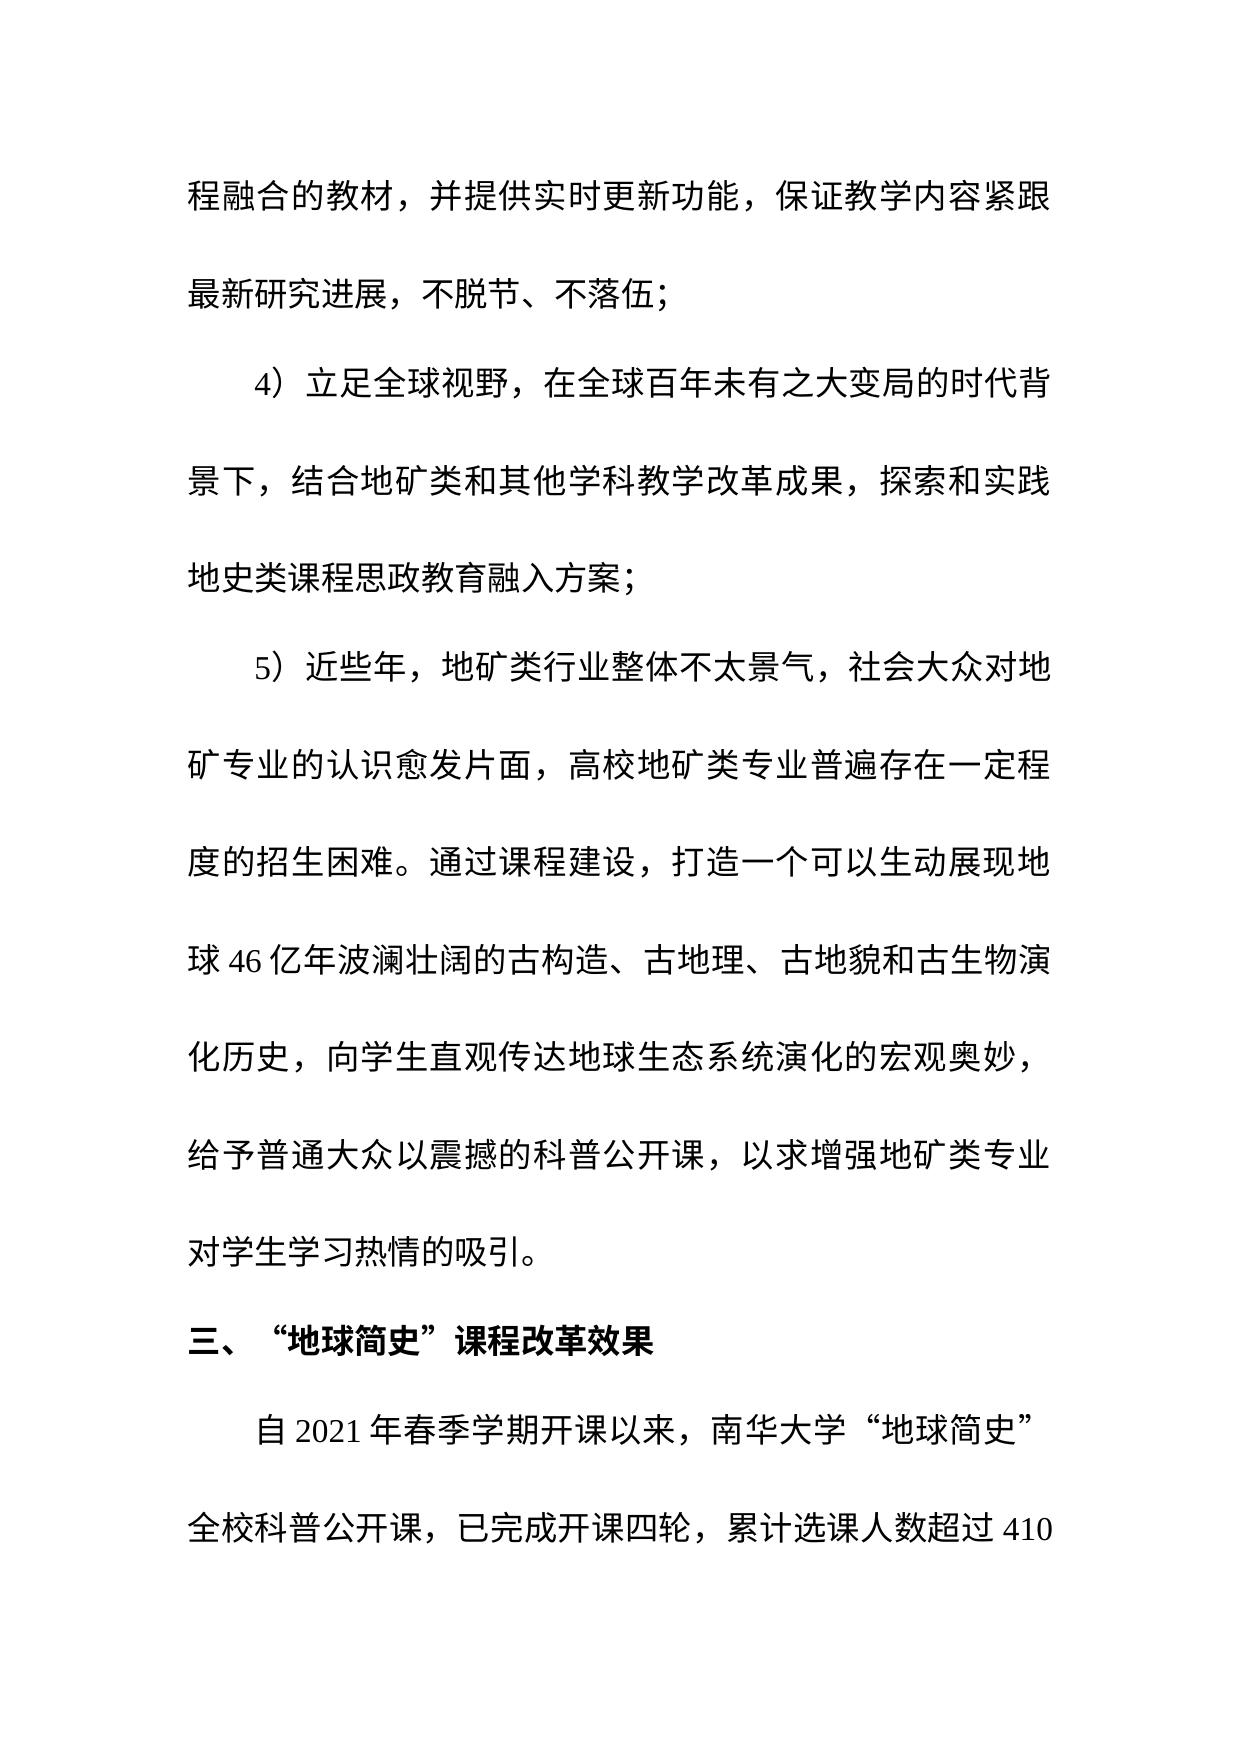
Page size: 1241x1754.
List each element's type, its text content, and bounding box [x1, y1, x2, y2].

text 4）立足全球视野，在全球百年未有之大变局的时代背景下，结合地矿类和其他学科教学改革成果，探索和实践地史类课程思政教育融入方案； [187, 348, 1053, 608]
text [187, 1396, 1053, 1558]
text 5）近些年，地矿类行业整体不太景气，社会大众对地矿专业的认识愈发片面，高校地矿类专业普遍存在一定程度的招生困难。通过课程建设，打造一个可以生动展现地球46亿年波澜壮阔的古构造、古地理、古地貌和古生物演化历史，向学生直观传达地球生态系统演化的宏观奥妙，给予普通大众以震撼的科普公开课，以求增强地矿类专业对学生学习热情的吸引。 [187, 633, 1053, 1283]
text 三、“地球简史”课程改革效果 [187, 1307, 1053, 1372]
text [187, 162, 1053, 324]
